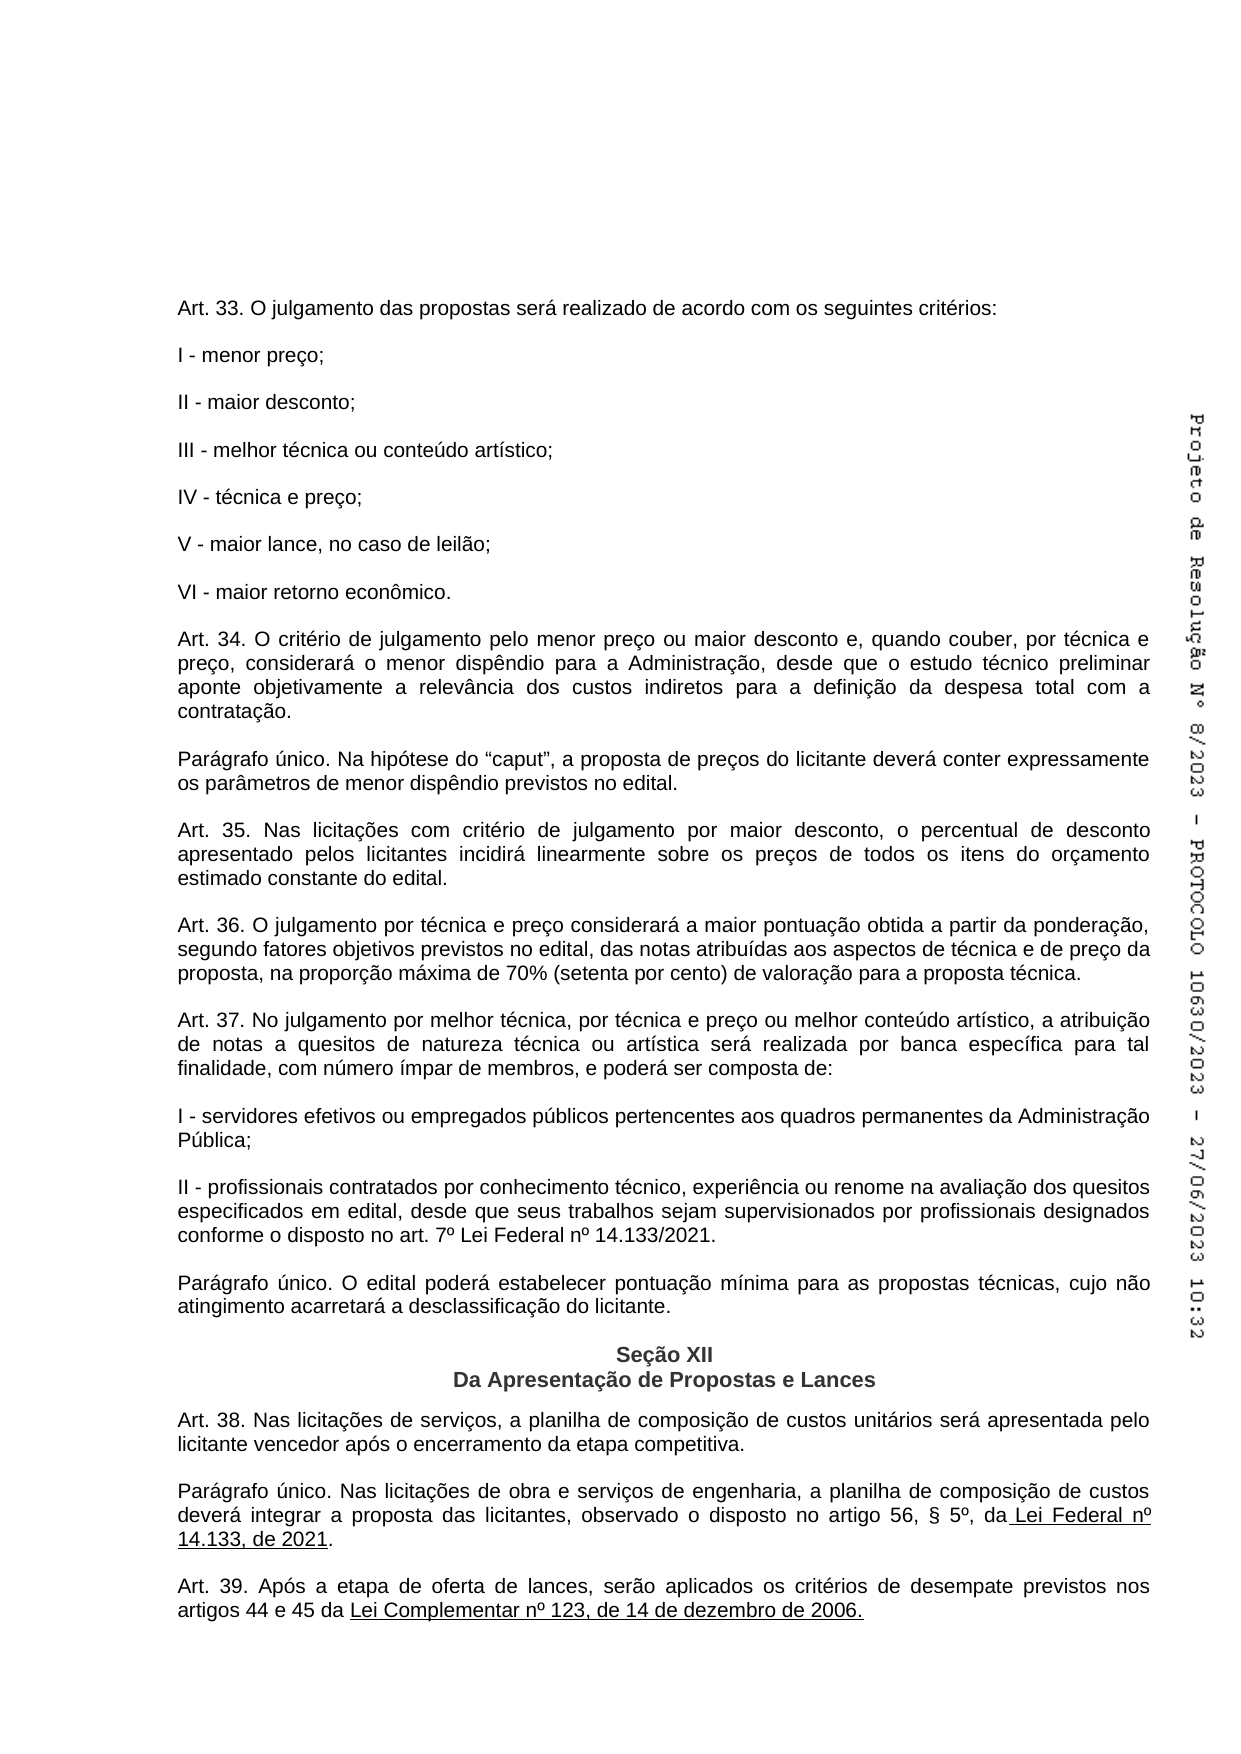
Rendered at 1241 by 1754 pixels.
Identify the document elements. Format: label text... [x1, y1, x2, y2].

text I - servidores efetivos ou empregados públicos pertencentes aos quadros permanentes da Administração Pública; [177, 1104, 1152, 1152]
text Art. 38. Nas licitações de serviços, a planilha de composição de custos unitários será apresentada pelo licitante vencedor após o encerramento da etapa competitiva. [177, 1408, 1152, 1456]
text Art. 39. Após a etapa de oferta de lances, serão aplicados os critérios de desempate previstos nos artigos 44 e 45 da Lei Complementar nº 123, de 14 de dezembro de 2006. [177, 1574, 1152, 1622]
text Art. 37. No julgamento por melhor técnica, por técnica e preço ou melhor conteúdo artístico, a atribuição de notas a quesitos de natureza técnica ou artística será realizada por banca específica para tal finalidade, com número ímpar de membros, e poderá ser composta de: [177, 1008, 1152, 1080]
text Art. 33. O julgamento das propostas será realizado de acordo com os seguintes critérios: [177, 295, 1152, 319]
text Art. 36. O julgamento por técnica e preço considerará a maior pontuação obtida a partir da ponderação, segundo fatores objetivos previstos no edital, das notas atribuídas aos aspectos de técnica e de preço da proposta, na proporção máxima de 70% (setenta por cento) de valoração para a proposta técnica. [177, 913, 1152, 985]
text Art. 35. Nas licitações com critério de julgamento por maior desconto, o percentual de desconto apresentado pelos licitantes incidirá linearmente sobre os preços de todos os itens do orçamento estimado constante do edital. [177, 818, 1152, 889]
text Art. 34. O critério de julgamento pelo menor preço ou maior desconto e, quando couber, por técnica e preço, considerará o menor dispêndio para a Administração, desde que o estudo técnico preliminar aponte objetivamente a relevância dos custos indiretos para a definição da despesa total com a contratação. [177, 627, 1152, 723]
text III - melhor técnica ou conteúdo artístico; [177, 437, 1152, 461]
text II - maior desconto; [177, 390, 1152, 414]
text Parágrafo único. O edital poderá estabelecer pontuação mínima para as propostas técnicas, cujo não atingimento acarretará a desclassificação do licitante. [177, 1270, 1152, 1318]
subtitle Seção XII Da Apresentação de Propostas e Lances [177, 1342, 1152, 1392]
text IV - técnica e preço; [177, 485, 1152, 509]
text Parágrafo único. Na hipótese do “caput”, a proposta de preços do licitante deverá conter expressamente os parâmetros de menor dispêndio previstos no edital. [177, 746, 1152, 794]
text Parágrafo único. Nas licitações de obra e serviços de engenharia, a planilha de composição de custos deverá integrar a proposta das licitantes, observado o disposto no artigo 56, § 5º, da Lei Federal nº 14.133, de 2021. [177, 1479, 1152, 1551]
picture [1164, 410, 1228, 1344]
text II - profissionais contratados por conhecimento técnico, experiência ou renome na avaliação dos quesitos especificados em edital, desde que seus trabalhos sejam supervisionados por profissionais designados conforme o disposto no art. 7º Lei Federal nº 14.133/2021. [177, 1175, 1152, 1247]
text V - maior lance, no caso de leilão; [177, 532, 1152, 556]
text VI - maior retorno econômico. [177, 580, 1152, 604]
text I - menor preço; [177, 343, 1152, 367]
